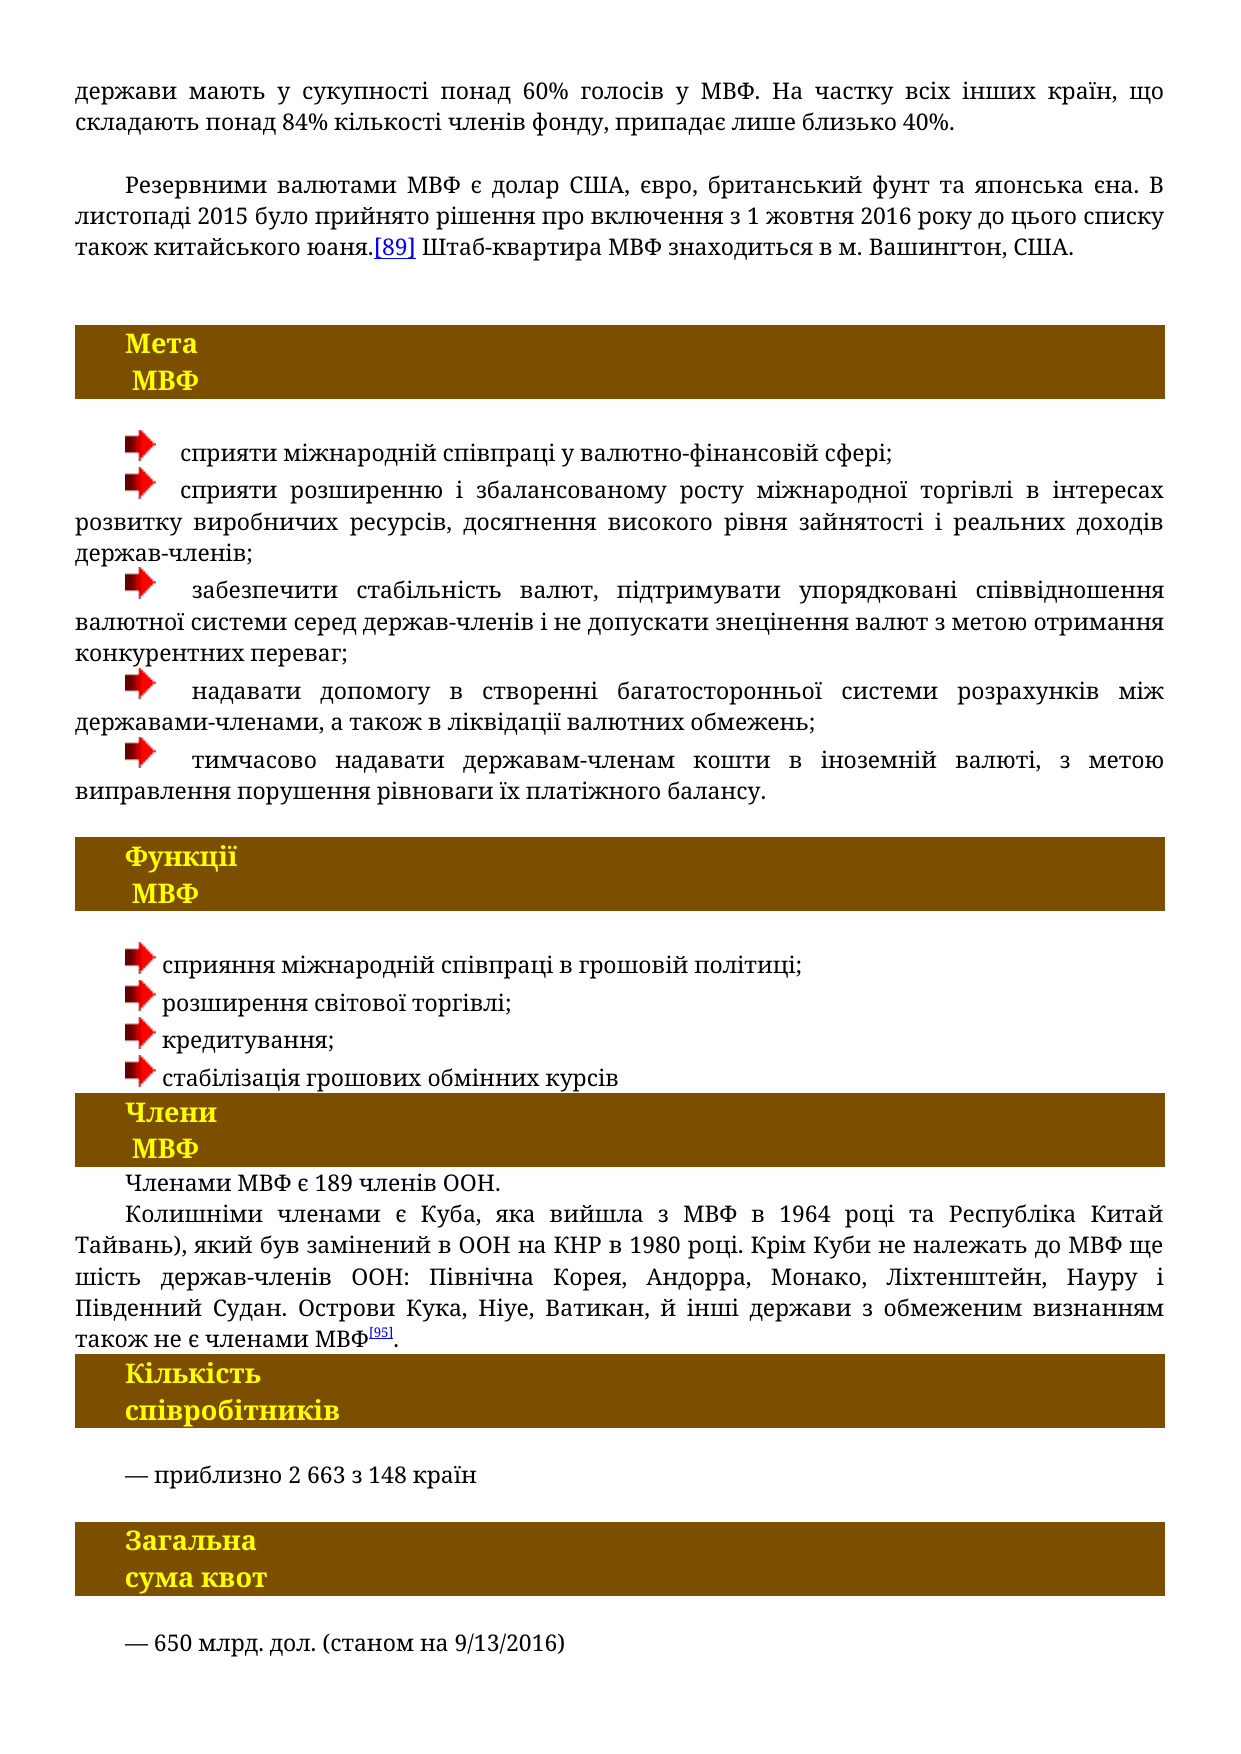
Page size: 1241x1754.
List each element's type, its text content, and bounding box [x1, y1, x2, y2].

text Функції МВФ [75, 837, 1165, 911]
text тимчасово надавати державам-членам кошти в іноземній валюті, з метою виправлення порушення рівноваги їх платіжного балансу. [75, 737, 1165, 806]
text — 650 млрд. дол. (станом на 9/13/2016) [75, 1627, 1165, 1658]
picture [125, 668, 156, 699]
text стабілізація грошових обмінних курсів [75, 1055, 1165, 1093]
text Члени МВФ [75, 1093, 1165, 1167]
text сприяти міжнародній співпраці у валютно-фінансовій сфері; [75, 430, 1165, 468]
picture [125, 1017, 156, 1049]
text Резервними валютами МВФ є долар США, євро, британський фунт та японська єна. В листопаді 2015 було прийнято рішення про включення з 1 жовтня 2016 року до цього списку також китайського юаня.[89] Штаб-квартира МВФ знаходиться в м. Вашингтон, США. [75, 169, 1165, 262]
picture [125, 567, 156, 599]
text Загальна сума квот [75, 1522, 1165, 1596]
picture [125, 942, 156, 974]
text забезпечити стабільність валют, підтримувати упорядковані співвідношення валютної системи серед держав-членів і не допускати знецінення валют з метою отримання конкурентних переваг; [75, 568, 1165, 668]
text сприяння міжнародній співпраці в грошовій політиці; [75, 942, 1165, 980]
picture [125, 1055, 156, 1087]
text Кількість співробітників [75, 1354, 1165, 1428]
text Мета МВФ [75, 325, 1165, 399]
text надавати допомогу в створенні багатосторонньої системи розрахунків між державами-членами, а також в ліквідації валютних обмежень; [75, 668, 1165, 737]
picture [125, 737, 156, 768]
text кредитування; [75, 1018, 1165, 1055]
text Членами МВФ є 189 членів ООН. [75, 1167, 1165, 1198]
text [75, 75, 1165, 137]
text Колишніми членами є Куба, яка вийшла з МВФ в 1964 році та Республіка Китай Тайвань), який був замінений в ООН на КНР в 1980 році. Крім Куби не належать до МВФ ще шість держав-членів ООН: Північна Корея, Андорра, Монако, Ліхтенштейн, Науру і Південний Судан. Острови Кука, Ніуе, Ватикан, й інші держави з обмеженим визнанням також не є членами МВФ[95]. [75, 1198, 1165, 1354]
picture [125, 980, 156, 1011]
picture [125, 467, 156, 499]
text розширення світової торгівлі; [75, 980, 1165, 1018]
picture [125, 430, 156, 461]
text — приблизно 2 663 з 148 країн [75, 1459, 1165, 1491]
text сприяти розширенню і збалансованому росту міжнародної торгівлі в інтересах розвитку виробничих ресурсів, досягнення високого рівня зайнятості і реальних доходів держав-членів; [75, 468, 1165, 568]
